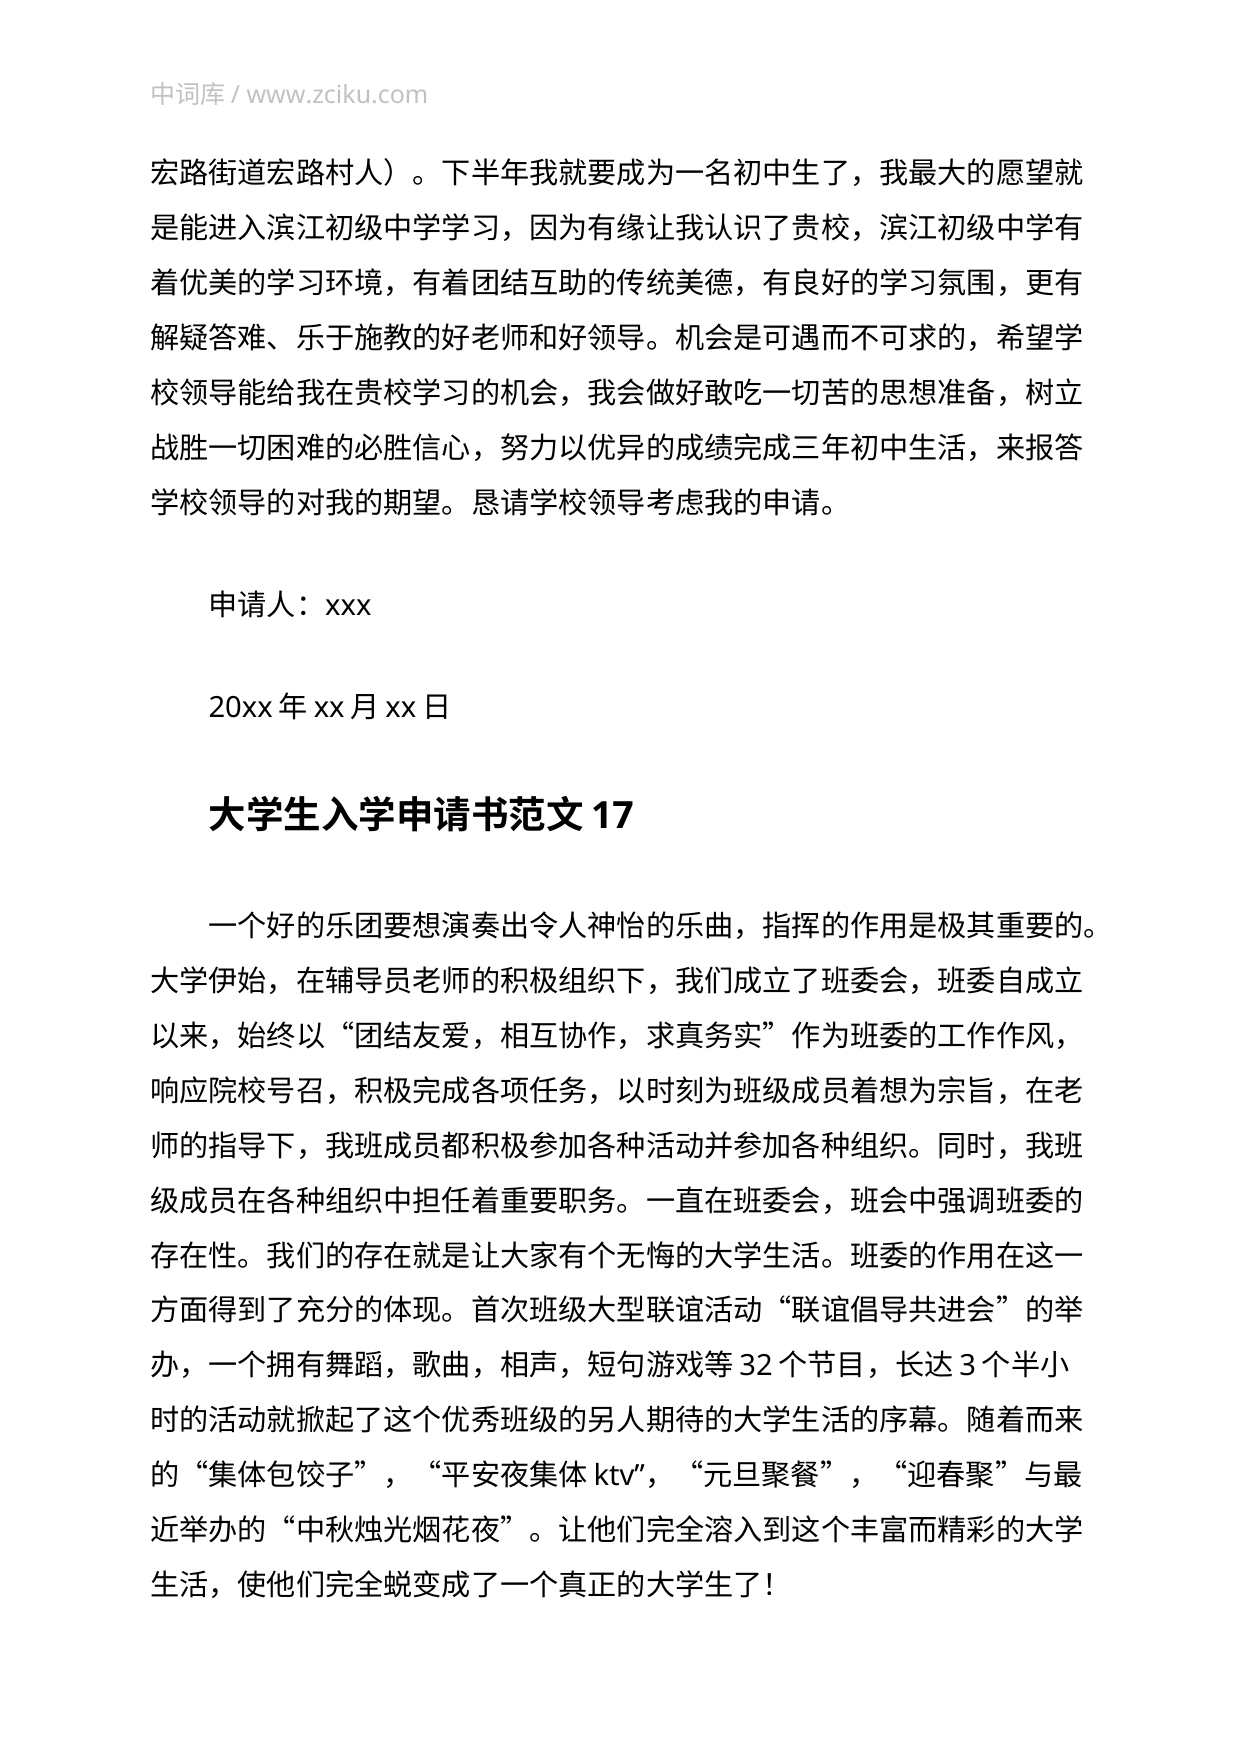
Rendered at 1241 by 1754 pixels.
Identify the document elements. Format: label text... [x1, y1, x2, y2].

text 大学生入学申请书范文17 [150, 785, 1090, 839]
text 20xx年xx月xx日 [150, 683, 1090, 726]
text 申请人：xxx [150, 581, 1090, 623]
text 一个好的乐团要想演奏出令人神怡的乐曲，指挥的作用是极其重要的。大学伊始，在辅导员老师的积极组织下，我们成立了班委会，班委自成立以来，始终以“团结友爱，相互协作，求真务实”作为班委的工作作风，响应院校号召，积极完成各项任务，以时刻为班级成员着想为宗旨，在老师的指导下，我班成员都积极参加各种活动并参加各种组织。同时，我班级成员在各种组织中担任着重要职务。一直在班委会，班会中强调班委的存在性。我们的存在就是让大家有个无悔的大学生活。班委的作用在这一方面得到了充分的体现。首次班级大型联谊活动“联谊倡导共进会”的举办，一个拥有舞蹈，歌曲，相声，短句游戏等32个节目，长达3个半小时的活动就掀起了这个优秀班级的另人期待的大学生活的序幕。随着而来的“集体包饺子”，“平安夜集体ktv”，“元旦聚餐”，“迎春聚”与最近举办的“中秋烛光烟花夜”。让他们完全溶入到这个丰富而精彩的大学生活，使他们完全蜕变成了一个真正的大学生了！ [150, 903, 1090, 1604]
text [150, 150, 1090, 522]
